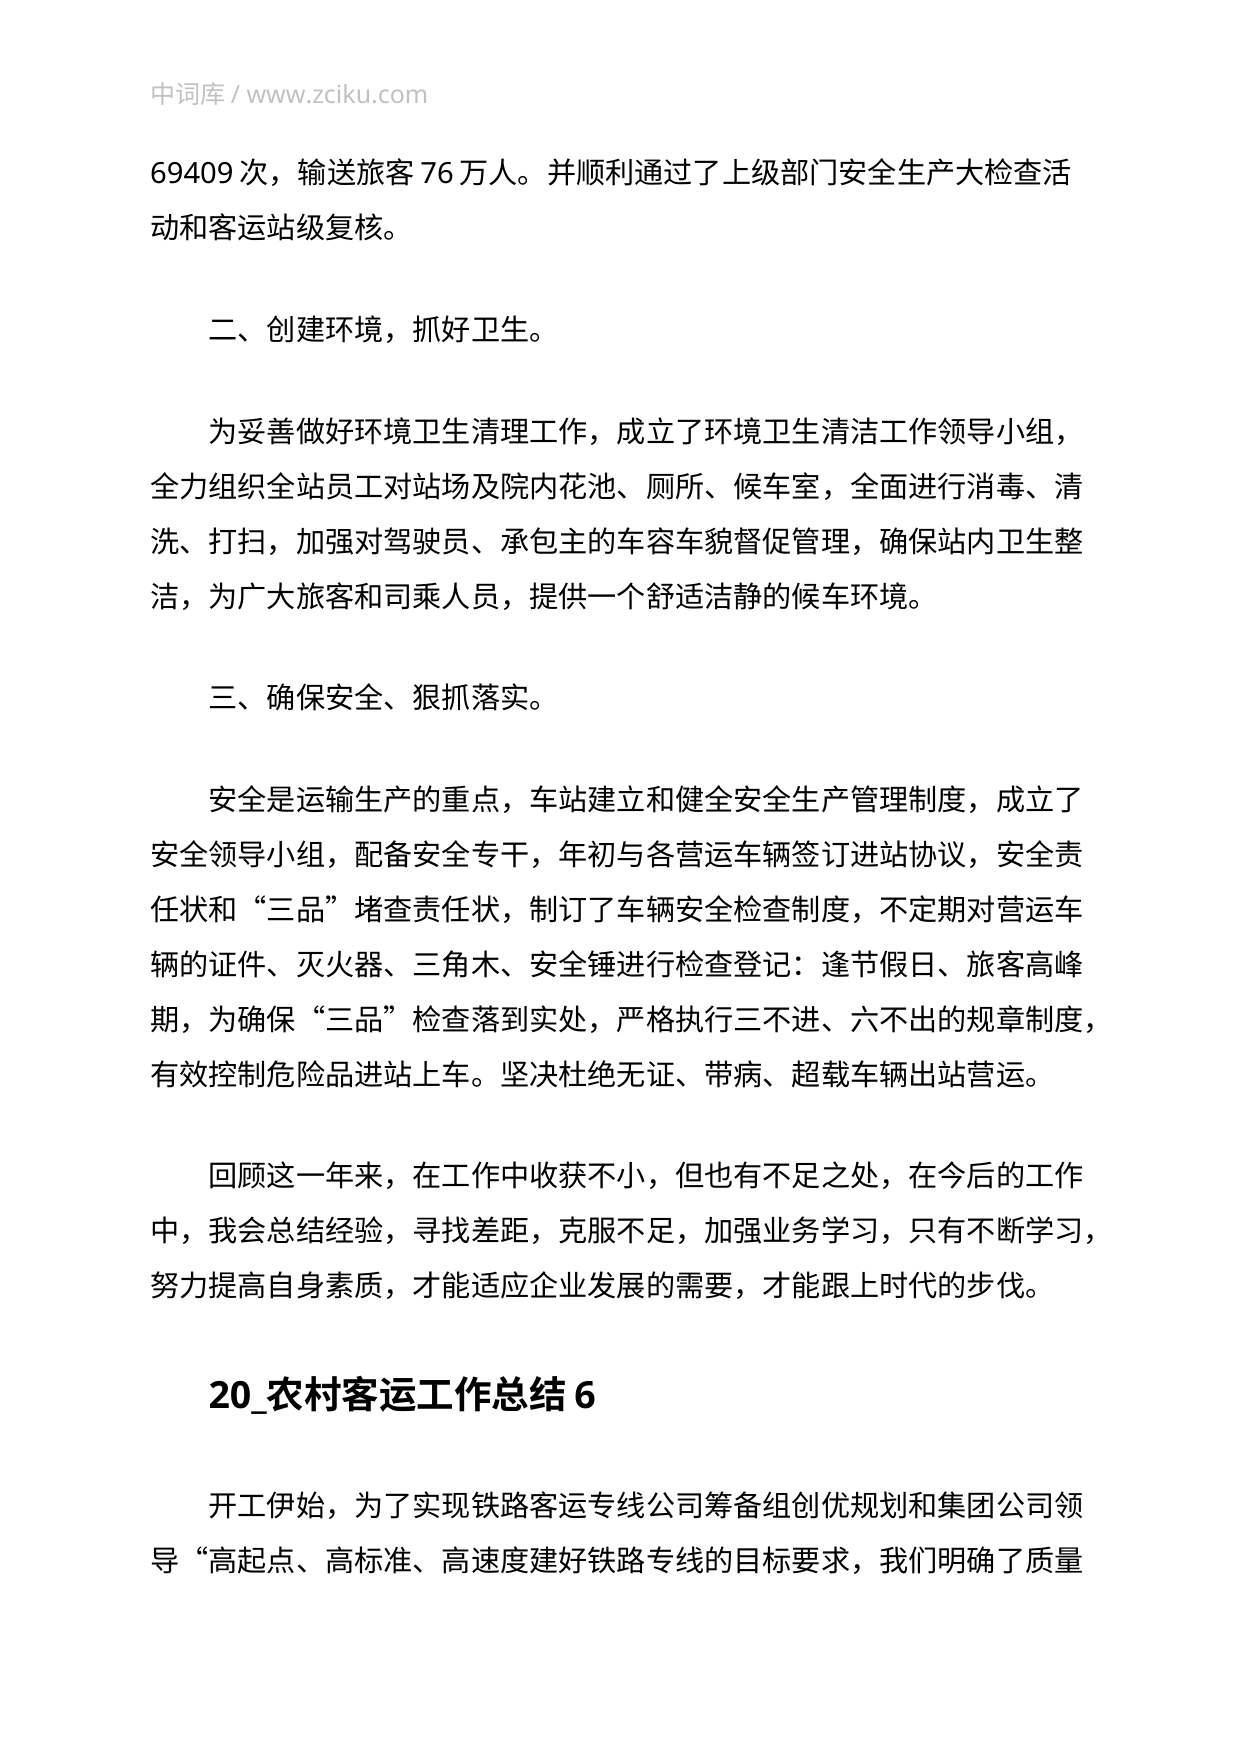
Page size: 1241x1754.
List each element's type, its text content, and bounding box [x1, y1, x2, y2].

text 回顾这一年来，在工作中收获不小，但也有不足之处，在今后的工作中，我会总结经验，寻找差距，克服不足，加强业务学习，只有不断学习，努力提高自身素质，才能适应企业发展的需要，才能跟上时代的步伐。 [150, 1153, 1090, 1305]
text 20_农村客运工作总结6 [150, 1364, 1090, 1419]
text 安全是运输生产的重点，车站建立和健全安全生产管理制度，成立了安全领导小组，配备安全专干，年初与各营运车辆签订进站协议，安全责任状和“三品”堵查责任状，制订了车辆安全检查制度，不定期对营运车辆的证件、灭火器、三角木、安全锤进行检查登记：逢节假日、旅客高峰期，为确保“三品”检查落到实处，严格执行三不进、六不出的规章制度，有效控制危险品进站上车。坚决杜绝无证、带病、超载车辆出站营运。 [150, 777, 1090, 1093]
text 二、创建环境，抓好卫生。 [150, 307, 1090, 349]
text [150, 150, 1090, 247]
text 为妥善做好环境卫生清理工作，成立了环境卫生清洁工作领导小组，全力组织全站员工对站场及院内花池、厕所、候车室，全面进行消毒、清洗、打扫，加强对驾驶员、承包主的车容车貌督促管理，确保站内卫生整洁，为广大旅客和司乘人员，提供一个舒适洁静的候车环境。 [150, 408, 1090, 616]
text 三、确保安全、狠抓落实。 [150, 675, 1090, 717]
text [150, 1482, 1090, 1579]
